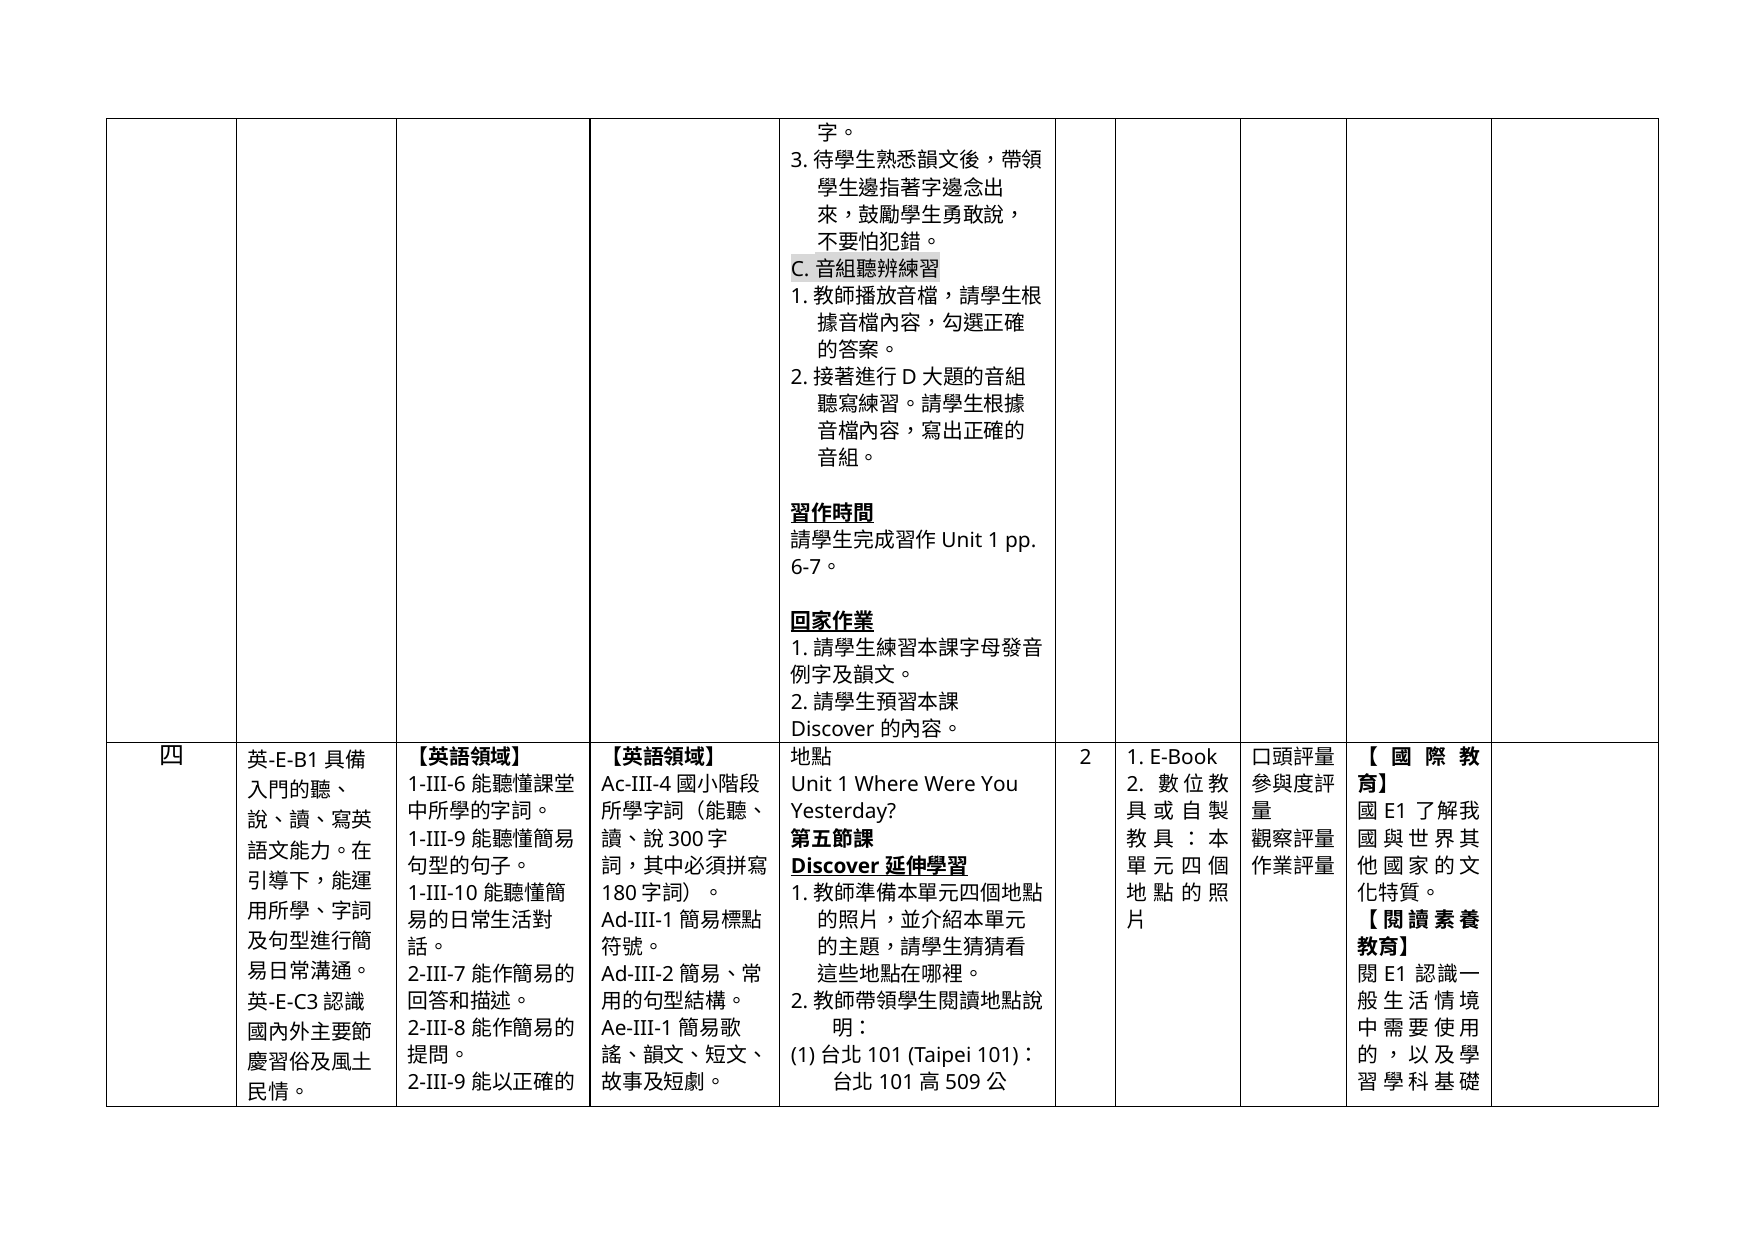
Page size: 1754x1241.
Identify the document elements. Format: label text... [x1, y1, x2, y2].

table_cell [1492, 743, 1658, 1106]
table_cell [1347, 119, 1491, 742]
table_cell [397, 119, 589, 742]
table_cell 2 [1056, 743, 1115, 1106]
table_cell [1492, 119, 1658, 742]
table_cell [237, 119, 396, 742]
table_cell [1241, 119, 1346, 742]
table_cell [1241, 743, 1346, 1106]
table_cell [237, 743, 396, 1106]
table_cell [397, 743, 589, 1106]
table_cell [1116, 119, 1240, 742]
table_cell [780, 743, 1055, 1106]
table_cell 四 [107, 743, 236, 1106]
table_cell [591, 119, 779, 742]
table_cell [1116, 743, 1240, 1106]
table_cell 2 [1056, 119, 1115, 742]
table_cell 三 [107, 119, 236, 742]
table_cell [1347, 743, 1491, 1106]
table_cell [591, 743, 779, 1106]
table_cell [780, 119, 1055, 742]
